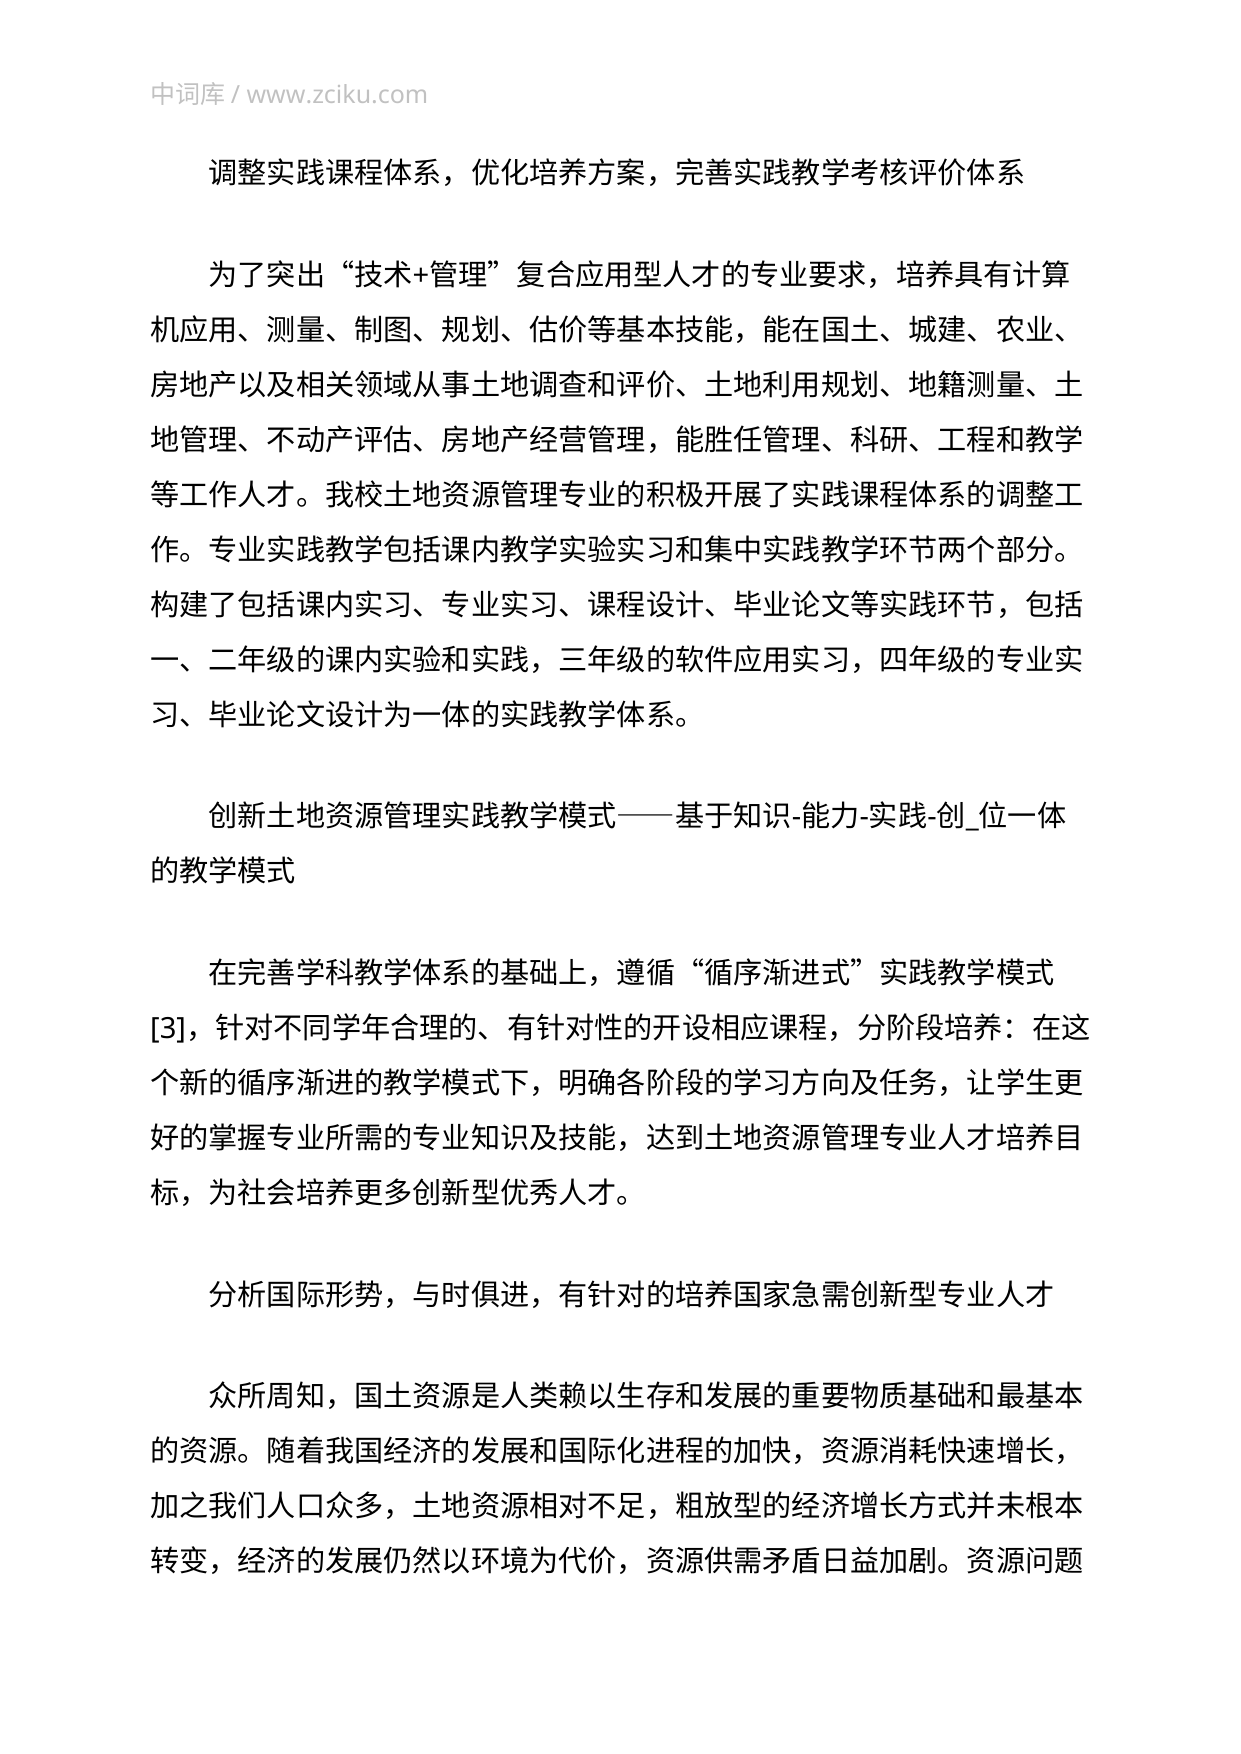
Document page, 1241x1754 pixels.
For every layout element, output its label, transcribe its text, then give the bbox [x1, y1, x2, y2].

text 调整实践课程体系，优化培养方案，完善实践教学考核评价体系 [150, 150, 1090, 192]
text 在完善学科教学体系的基础上，遵循“循序渐进式”实践教学模式[3]，针对不同学年合理的、有针对性的开设相应课程，分阶段培养：在这个新的循序渐进的教学模式下，明确各阶段的学习方向及任务，让学生更好的掌握专业所需的专业知识及技能，达到土地资源管理专业人才培养目标，为社会培养更多创新型优秀人才。 [150, 949, 1090, 1212]
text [150, 1373, 1090, 1580]
text 分析国际形势，与时俱进，有针对的培养国家急需创新型专业人才 [150, 1271, 1090, 1313]
text 创新土地资源管理实践教学模式——基于知识-能力-实践-创_位一体的教学模式 [150, 793, 1090, 890]
text 为了突出“技术+管理”复合应用型人才的专业要求，培养具有计算机应用、测量、制图、规划、估价等基本技能，能在国土、城建、农业、房地产以及相关领域从事土地调查和评价、土地利用规划、地籍测量、土地管理、不动产评估、房地产经营管理，能胜任管理、科研、工程和教学等工作人才。我校土地资源管理专业的积极开展了实践课程体系的调整工作。专业实践教学包括课内教学实验实习和集中实践教学环节两个部分。构建了包括课内实习、专业实习、课程设计、毕业论文等实践环节，包括一、二年级的课内实验和实践，三年级的软件应用实习，四年级的专业实习、毕业论文设计为一体的实践教学体系。 [150, 252, 1090, 733]
